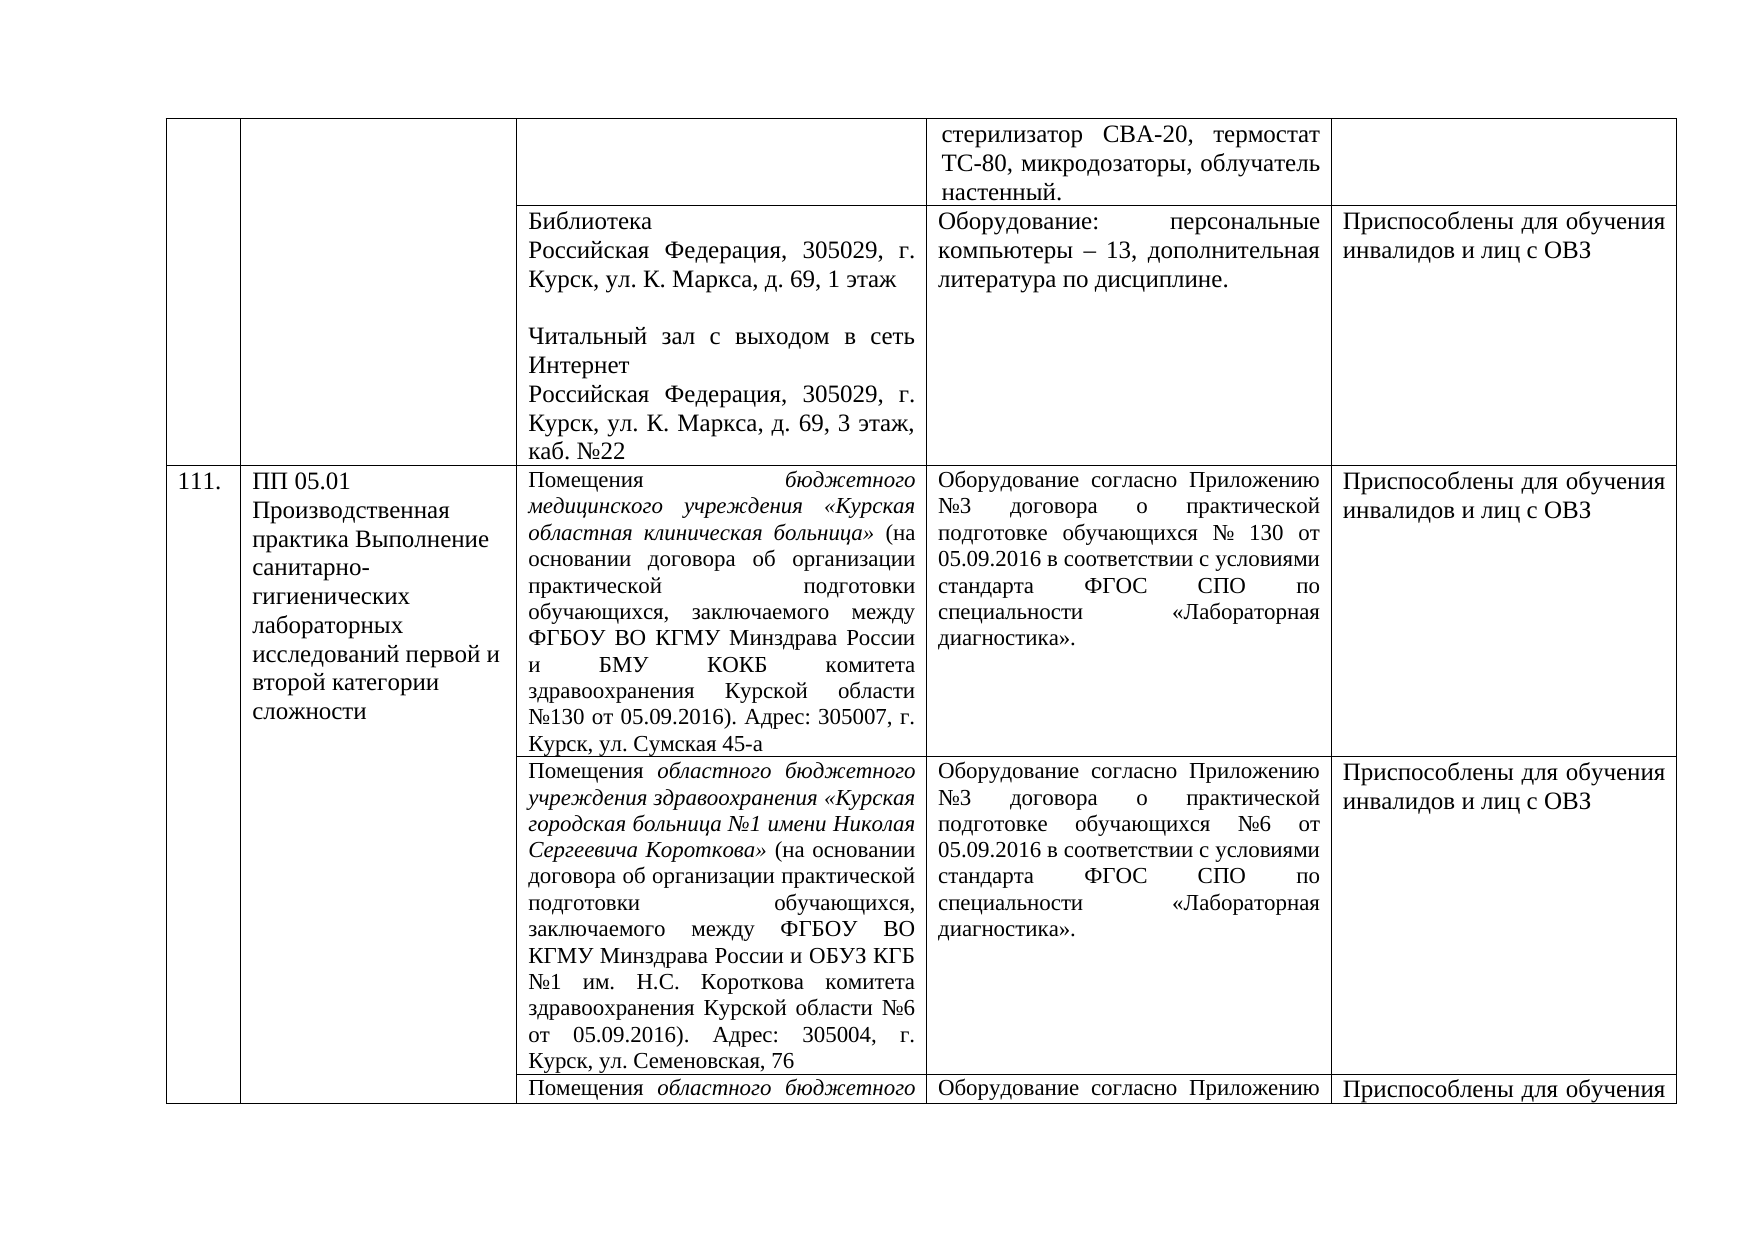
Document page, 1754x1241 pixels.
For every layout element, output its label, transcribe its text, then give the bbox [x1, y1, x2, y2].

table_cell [927, 1075, 1331, 1103]
table_cell Помещения бюджетного медицинского учреждения «Курская областная клиническая больница» (на основании договора об организации практической подготовки обучающихся, заключаемого между ФГБОУ ВО КГМУ Минздрава России и БМУ КОКБ комитета здравоохранения Курской области №130 от 05.09.2016). Адрес: 305007, г. Курск, ул. Сумская 45-а [517, 466, 926, 756]
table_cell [517, 1075, 926, 1103]
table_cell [927, 119, 1331, 205]
table_cell ПП 05.01 Производственная практика Выполнение санитарно-гигиенических лабораторных исследований первой и второй категории сложности [241, 466, 516, 1103]
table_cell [1332, 1075, 1676, 1103]
table_cell Оборудование: персональные компьютеры – 13, дополнительная литература по дисциплине. [927, 206, 1331, 465]
table_cell Приспособлены для обучения инвалидов и лиц с ОВЗ [1332, 466, 1676, 756]
table_cell Приспособлены для обучения инвалидов и лиц с ОВЗ [1332, 206, 1676, 465]
table_cell Оборудование согласно Приложению №3 договора о практической подготовке обучающихся № 130 от 05.09.2016 в соответствии с условиями стандарта ФГОС СПО по специальности «Лабораторная диагностика». [927, 466, 1331, 756]
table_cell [241, 119, 516, 465]
table_cell Библиотека Российская Федерация, 305029, г. Курск, ул. К. Маркса, д. 69, 1 этаж Читальный зал с выходом в сеть Интернет Российская Федерация, 305029, г. Курск, ул. К. Маркса, д. 69, 3 этаж, каб. №22 [517, 206, 926, 465]
table_cell [167, 466, 240, 1103]
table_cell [517, 119, 926, 205]
table_cell Помещения областного бюджетного учреждения здравоохранения «Курская городская больница №1 имени Николая Сергеевича Короткова» (на основании договора об организации практической подготовки обучающихся, заключаемого между ФГБОУ ВО КГМУ Минздрава России и ОБУЗ КГБ №1 им. Н.С. Короткова комитета здравоохранения Курской области №6 от 05.09.2016). Адрес: 305004, г. Курск, ул. Семеновская, 76 [517, 757, 926, 1073]
table_cell [167, 119, 240, 465]
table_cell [1332, 119, 1676, 205]
table_cell Оборудование согласно Приложению №3 договора о практической подготовке обучающихся №6 от 05.09.2016 в соответствии с условиями стандарта ФГОС СПО по специальности «Лабораторная диагностика». [927, 757, 1331, 1073]
table_cell Приспособлены для обучения инвалидов и лиц с ОВЗ [1332, 757, 1676, 1073]
